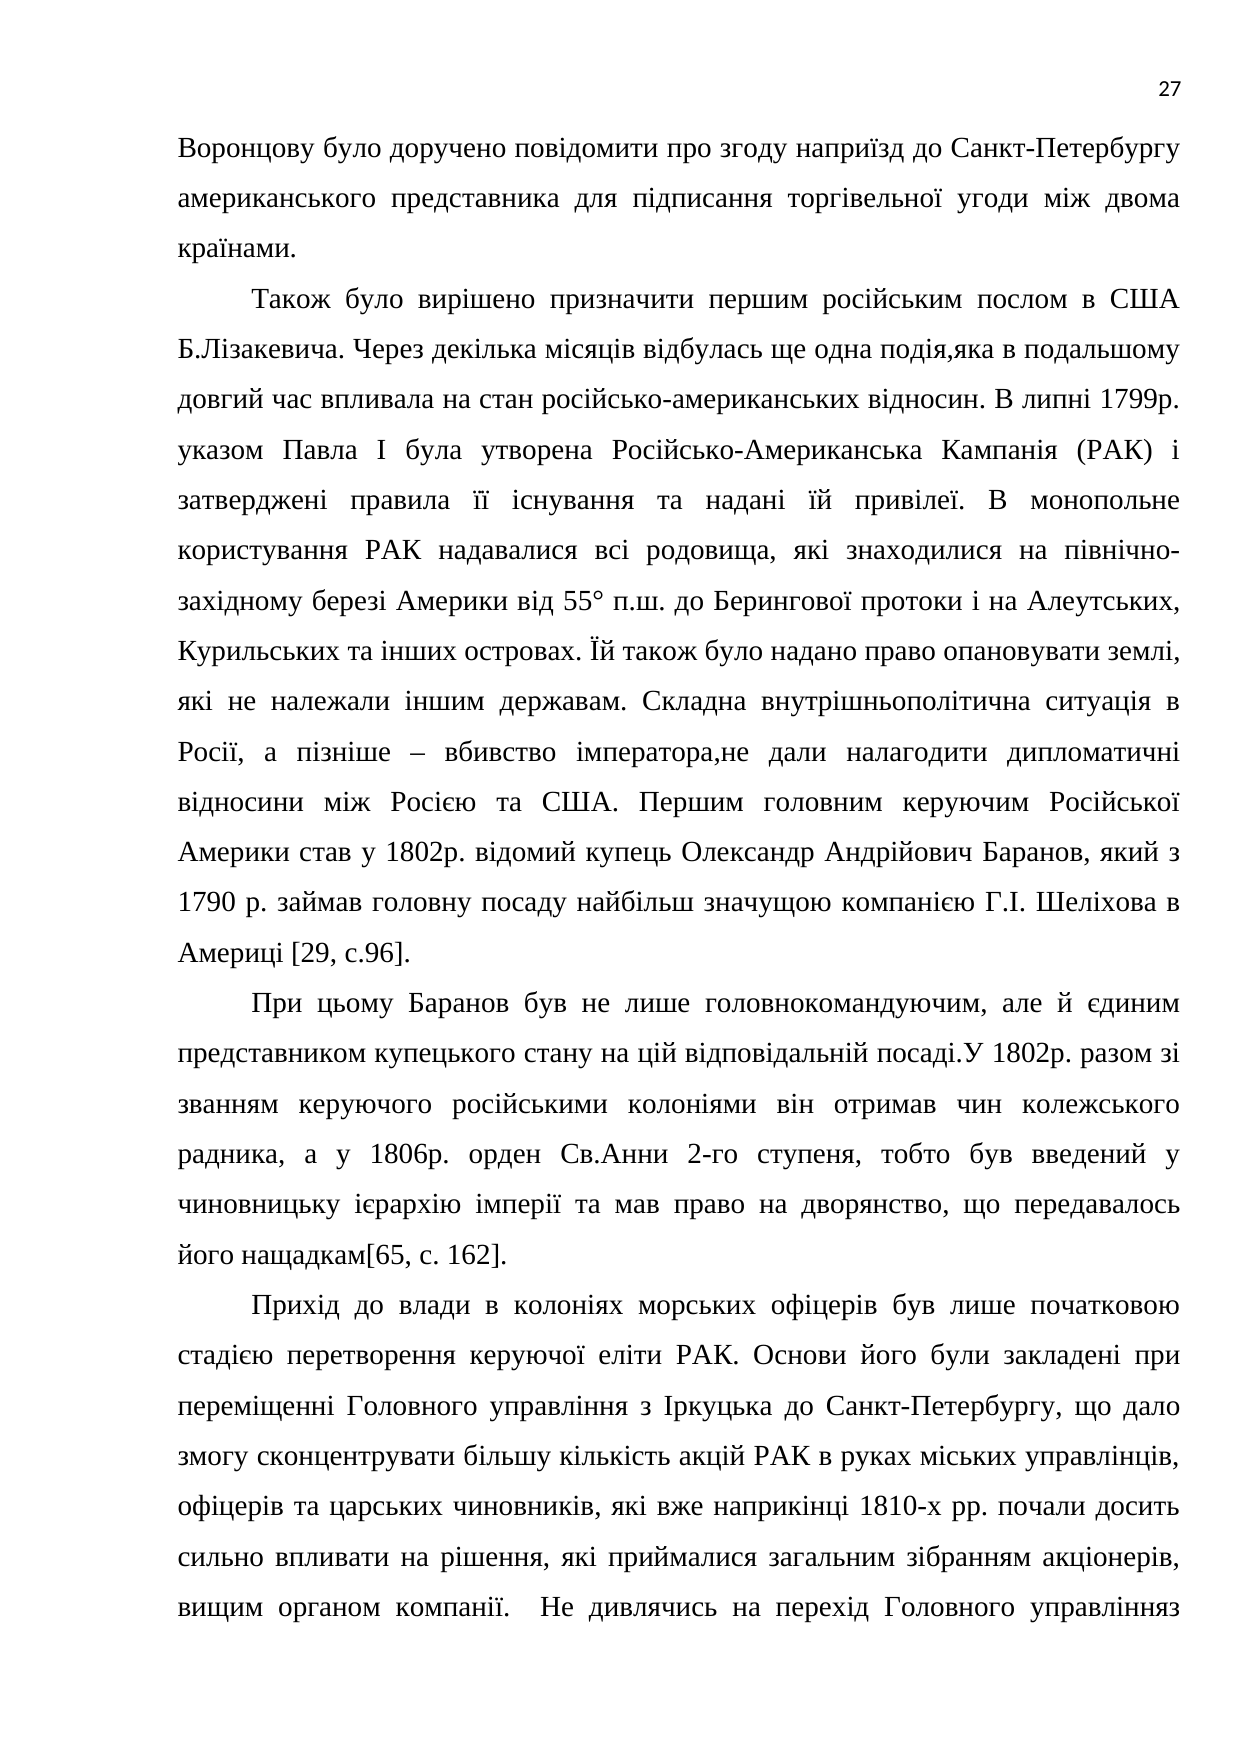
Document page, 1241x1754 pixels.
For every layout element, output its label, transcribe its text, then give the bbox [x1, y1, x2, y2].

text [177, 130, 1181, 264]
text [177, 1287, 1181, 1622]
text При цьому Баранов був не лише головнокомандуючим, але й єдиним представником купецького стану на цій відповідальній посаді.У 1802р. разом зі званням керуючого російськими колоніями він отримав чин колежського радника, а у 1806р. орден Св.Анни 2-го ступеня, тобто був введений у чиновницьку ієрархію імперії та мав право на дворянство, що передавалось його нащадкам[65, c. 162]. [177, 985, 1181, 1270]
text Також було вирішено призначити першим російським послом в США Б.Лізакевича. Через декілька місяців відбулась ще одна подія,яка в подальшому довгий час впливала на стан російсько-американських відносин. В липні 1799р. указом Павла І була утворена Російсько-Американська Кампанія (РАК) і затверджені правила її існування та надані їй привілеї. В монопольне користування РАК надавалися всі родовища, які знаходилися на північно-західному березі Америки від 55° п.ш. до Берингової протоки і на Алеутських, Курильських та інших островах. Їй також було надано право опановувати землі, які не належали іншим державам. Складна внутрішньополітична ситуація в Росії, а пізніше – вбивство імператора,не дали налагодити дипломатичні відносини між Росією та США. Першим головним керуючим Російської Америки став у 1802р. відомий купець Олександр Андрійович Баранов, який з 1790 р. займав головну посаду найбільш значущою компанією Г.І. Шеліхова в Америці [29, c.96]. [177, 281, 1181, 968]
